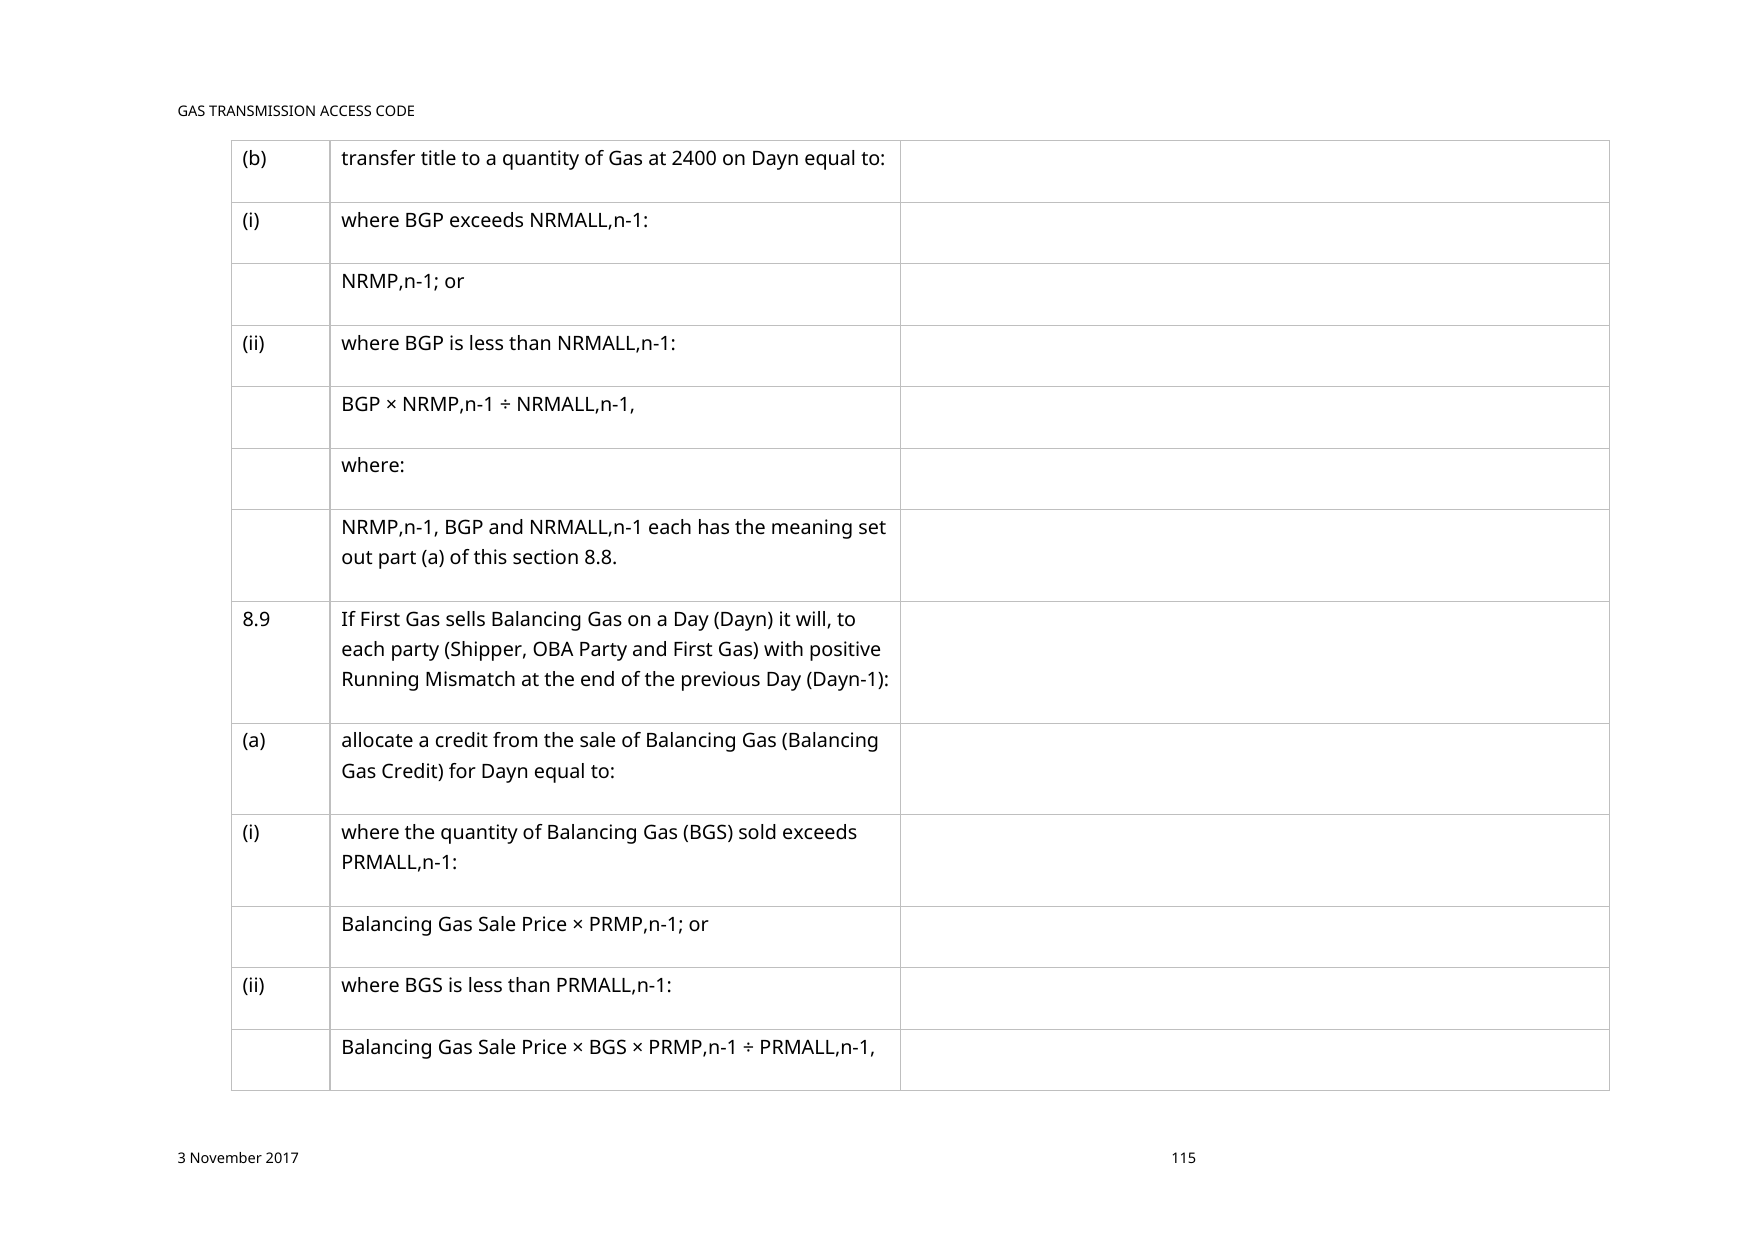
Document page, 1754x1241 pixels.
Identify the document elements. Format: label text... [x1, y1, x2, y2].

table_cell where: [331, 449, 900, 509]
table_cell (b) [232, 141, 329, 202]
table_cell [901, 968, 1609, 1029]
table_cell If First Gas sells Balancing Gas on a Day (Dayn) it will, to each party (Shipper, OBA Party and First Gas) with positive Running Mismatch at the end of the previous Day (Dayn-1): [331, 602, 900, 722]
table_cell [901, 326, 1609, 386]
table_cell NRMP,n-1, BGP and NRMALL,n-1 each has the meaning set out part (a) of this section 8.8. [331, 510, 900, 601]
table_cell [901, 141, 1609, 202]
table_cell where BGP exceeds NRMALL,n-1: [331, 203, 900, 263]
table_cell allocate a credit from the sale of Balancing Gas (Balancing Gas Credit) for Dayn equal to: [331, 724, 900, 814]
table_cell [232, 264, 329, 324]
table_cell where the quantity of Balancing Gas (BGS) sold exceeds PRMALL,n-1: [331, 815, 900, 906]
table_cell (ii) [232, 326, 329, 386]
table_cell [901, 602, 1609, 722]
table_cell [901, 724, 1609, 814]
table_cell where BGS is less than PRMALL,n-1: [331, 968, 900, 1029]
table_cell (i) [232, 815, 329, 906]
table_cell [901, 387, 1609, 447]
table_cell (i) [232, 203, 329, 263]
table_cell where BGP is less than NRMALL,n-1: [331, 326, 900, 386]
table_cell NRMP,n-1; or [331, 264, 900, 324]
table_cell [232, 387, 329, 447]
table_cell [901, 203, 1609, 263]
table_cell (a) [232, 724, 329, 814]
table_cell [901, 815, 1609, 906]
table_cell [232, 1030, 329, 1090]
table_cell [901, 907, 1609, 967]
table_cell Balancing Gas Sale Price × PRMP,n-1; or [331, 907, 900, 967]
table_cell [232, 907, 329, 967]
table_cell [232, 449, 329, 509]
table_cell [901, 1030, 1609, 1090]
table_cell [901, 264, 1609, 324]
table_cell [901, 449, 1609, 509]
table_cell (ii) [232, 968, 329, 1029]
table_cell BGP × NRMP,n-1 ÷ NRMALL,n-1, [331, 387, 900, 447]
table_cell 8.9 [232, 602, 329, 722]
table_cell transfer title to a quantity of Gas at 2400 on Dayn equal to: [331, 141, 900, 202]
table_cell [901, 510, 1609, 601]
table_cell [232, 510, 329, 601]
table_cell Balancing Gas Sale Price × BGS × PRMP,n-1 ÷ PRMALL,n-1, [331, 1030, 900, 1090]
